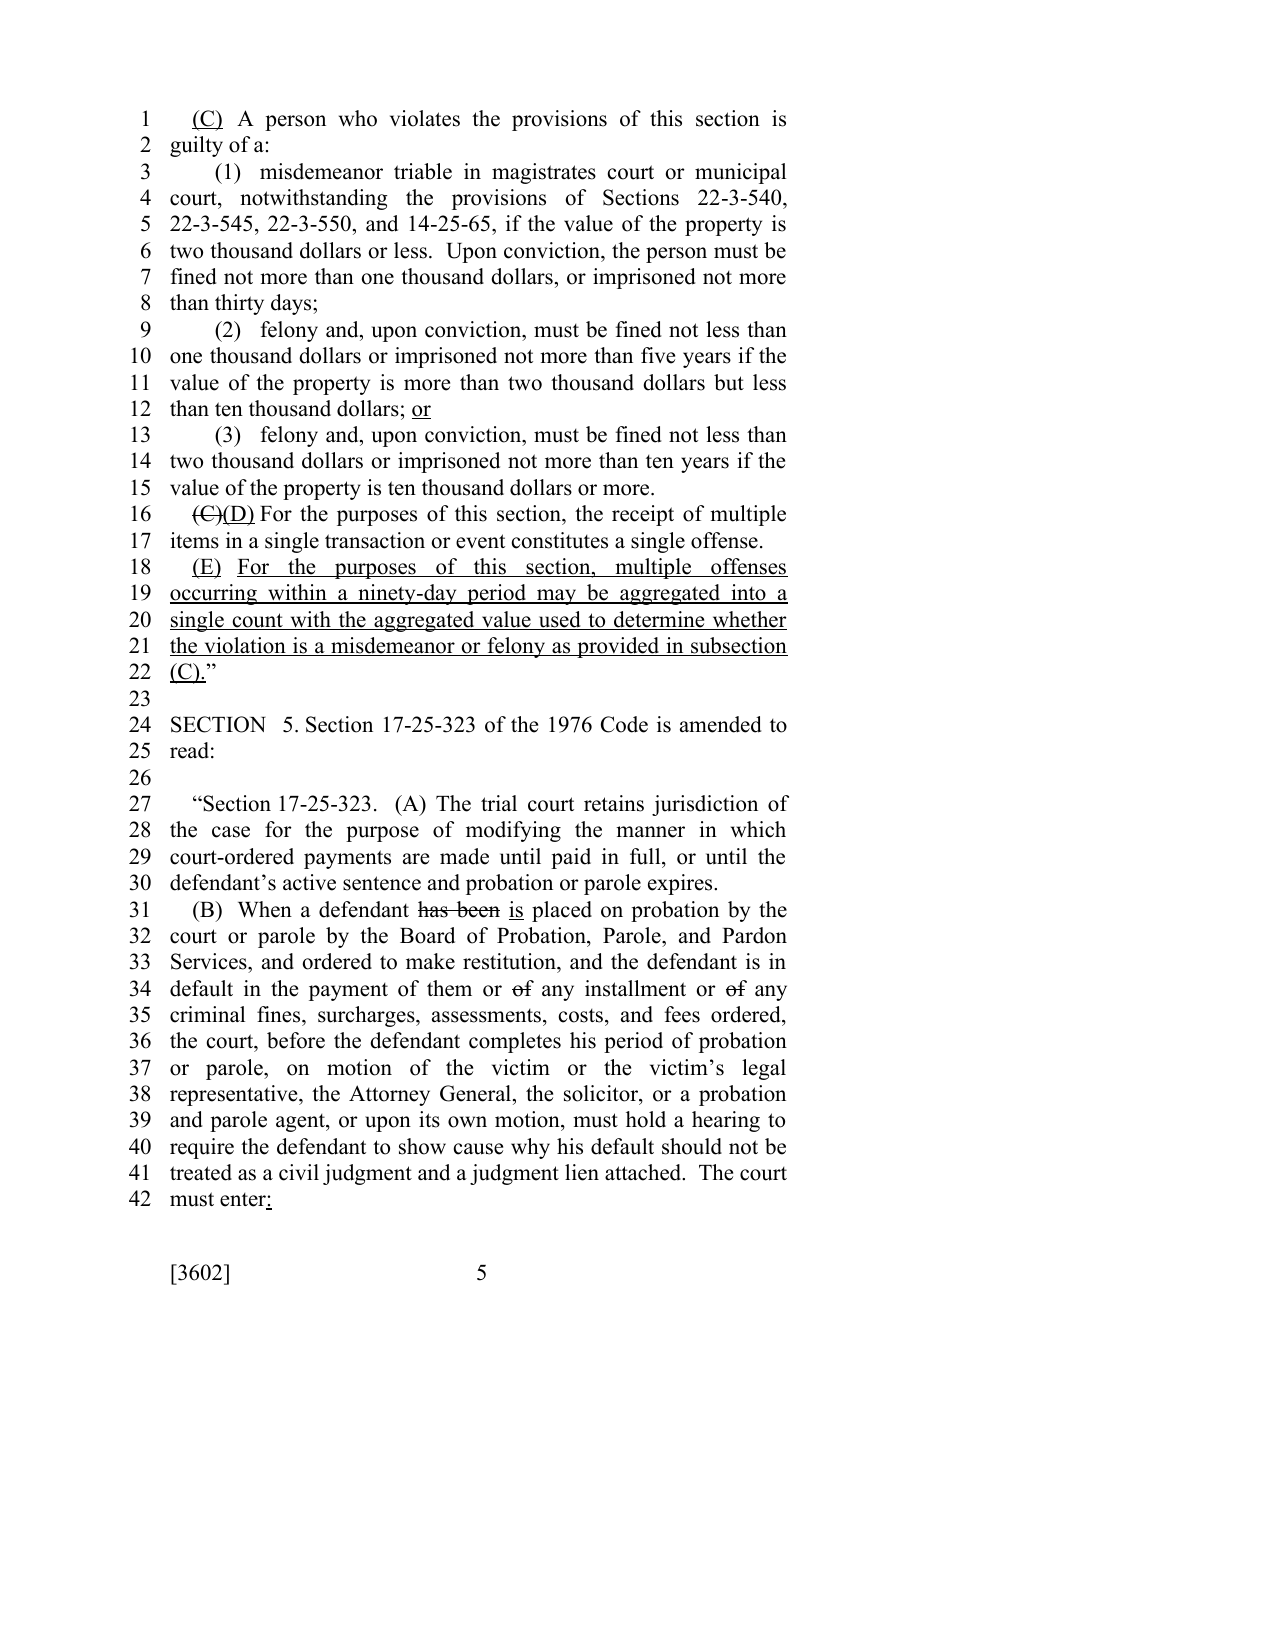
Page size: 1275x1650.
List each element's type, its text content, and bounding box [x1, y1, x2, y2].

text (E) For the purposes of this section, multiple offenses occurring within a ninety-day period may be aggregated into a single count with the aggregated value used to determine whether the violation is a misdemeanor or felony as provided in subsection (C).” [169, 603, 787, 629]
text SECTION 5. Section 17-25-323 of the 1976 Code is amended to read: [169, 711, 787, 764]
text (E) For the purposes of this section, multiple offenses occurring within a ninety-day period may be aggregated into a single count with the aggregated value used to determine whether the violation is a misdemeanor or felony as provided in subsection (C).” [169, 630, 787, 655]
text (3) felony and, upon conviction, must be fined not less than two thousand dollars or imprisoned not more than ten years if the value of the property is ten thousand dollars or more. [169, 421, 787, 500]
text (C)(D) For the purposes of this section, the receipt of multiple items in a single transaction or event constitutes a single offense. [169, 500, 787, 553]
text (2) felony and, upon conviction, must be fined not less than one thousand dollars or imprisoned not more than five years if the value of the property is more than two thousand dollars but less than ten thousand dollars; or [169, 316, 787, 421]
text (E) For the purposes of this section, multiple offenses occurring within a ninety-day period may be aggregated into a single count with the aggregated value used to determine whether the violation is a misdemeanor or felony as provided in subsection (C).” [169, 656, 787, 685]
text “Section 17-25-323. (A) The trial court retains jurisdiction of the case for the purpose of modifying the manner in which court-ordered payments are made until paid in full, or until the defendant’s active sentence and probation or parole expires. [169, 790, 787, 896]
text (C) A person who violates the provisions of this section is guilty of a: [169, 105, 787, 158]
text (B) When a defendant has been is placed on probation by the court or parole by the Board of Probation, Parole, and Pardon Services, and ordered to make restitution, and the defendant is in default in the payment of them or of any installment or of any criminal fines, surcharges, assessments, costs, and fees ordered, the court, before the defendant completes his period of probation or parole, on motion of the victim or the victim’s legal representative, the Attorney General, the solicitor, or a probation and parole agent, or upon its own motion, must hold a hearing to require the defendant to show cause why his default should not be treated as a civil judgment and a judgment lien attached. The court must enter: [169, 896, 787, 1212]
text (E) For the purposes of this section, multiple offenses occurring within a ninety-day period may be aggregated into a single count with the aggregated value used to determine whether the violation is a misdemeanor or felony as provided in subsection (C).” [169, 553, 787, 602]
text (1) misdemeanor triable in magistrates court or municipal court, notwithstanding the provisions of Sections 22-3-540, 22-3-545, 22-3-550, and 14-25-65, if the value of the property is two thousand dollars or less. Upon conviction, the person must be fined not more than one thousand dollars, or imprisoned not more than thirty days; [169, 158, 787, 316]
